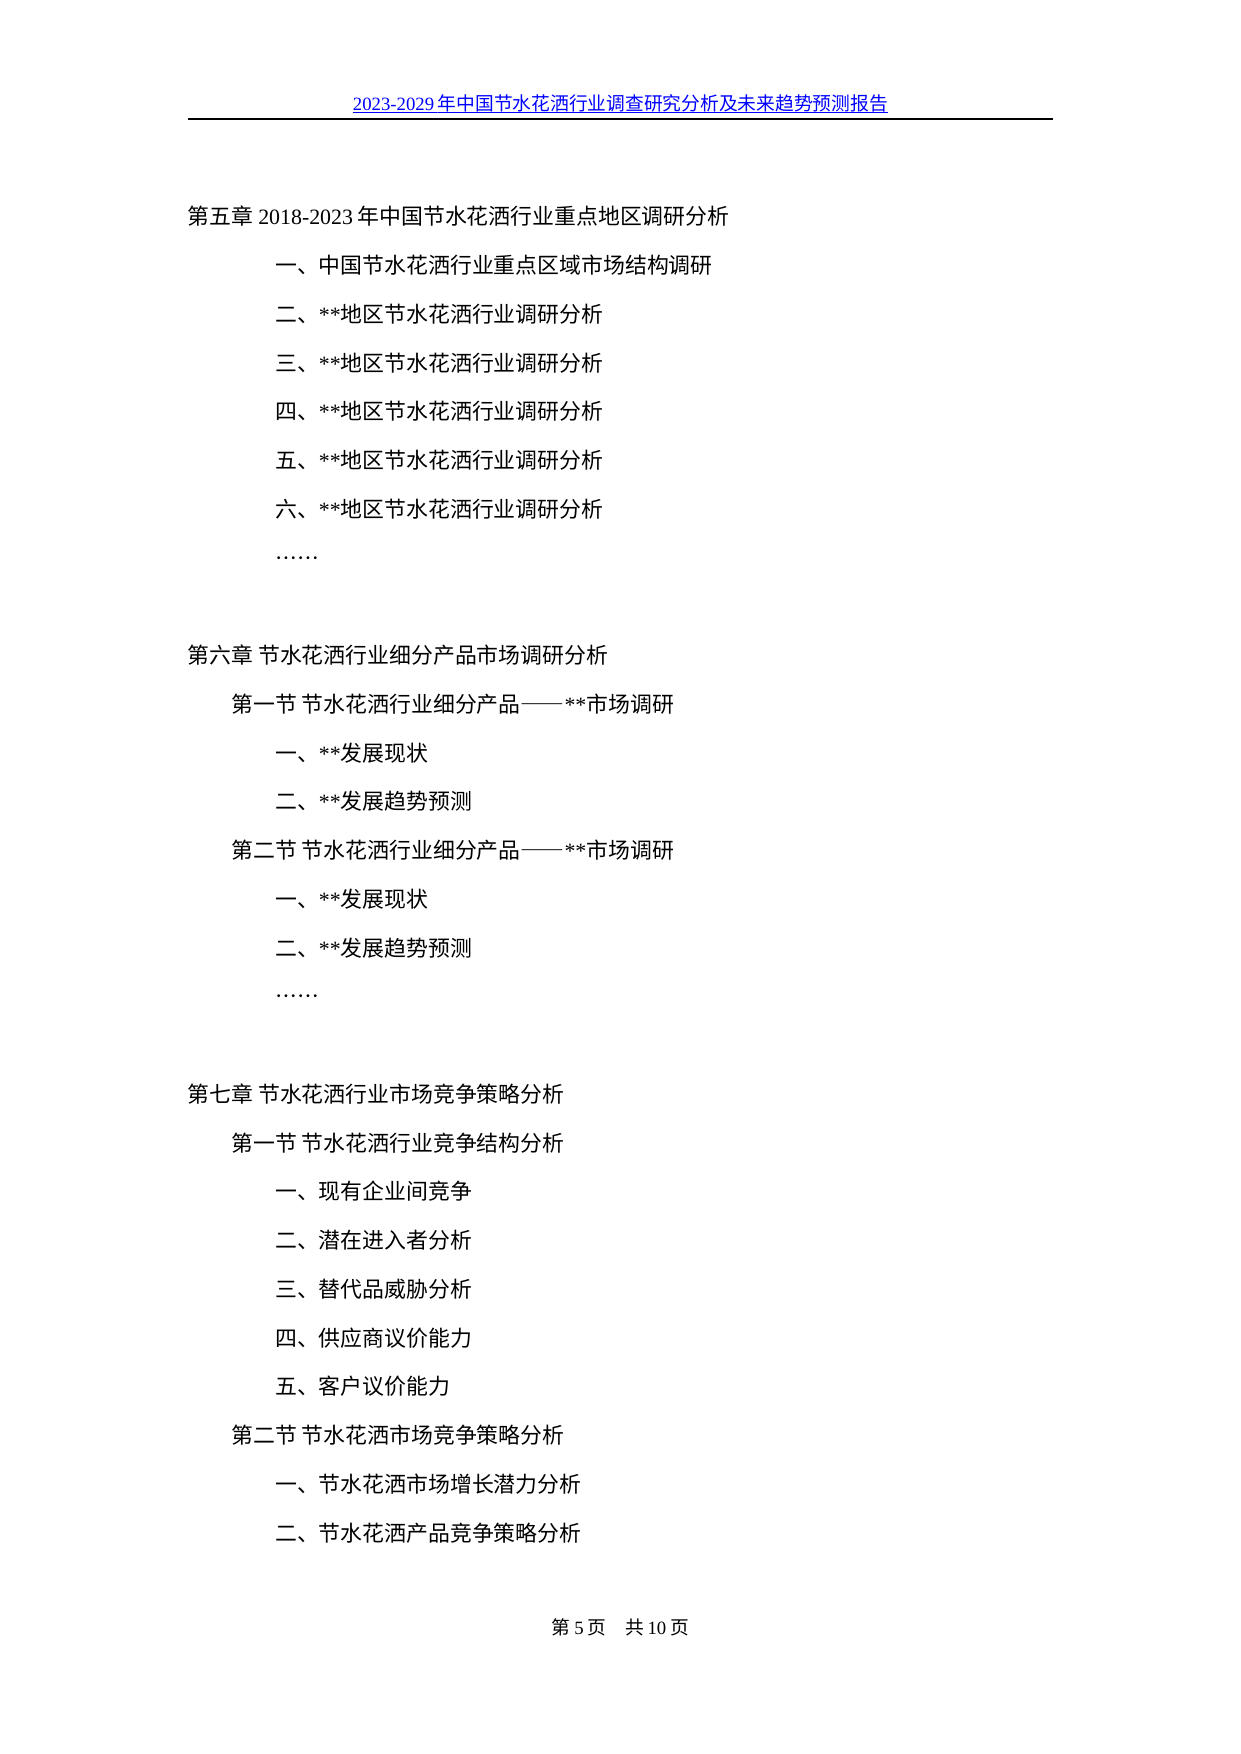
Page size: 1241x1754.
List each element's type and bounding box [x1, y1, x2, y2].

text [187, 150, 1053, 1548]
